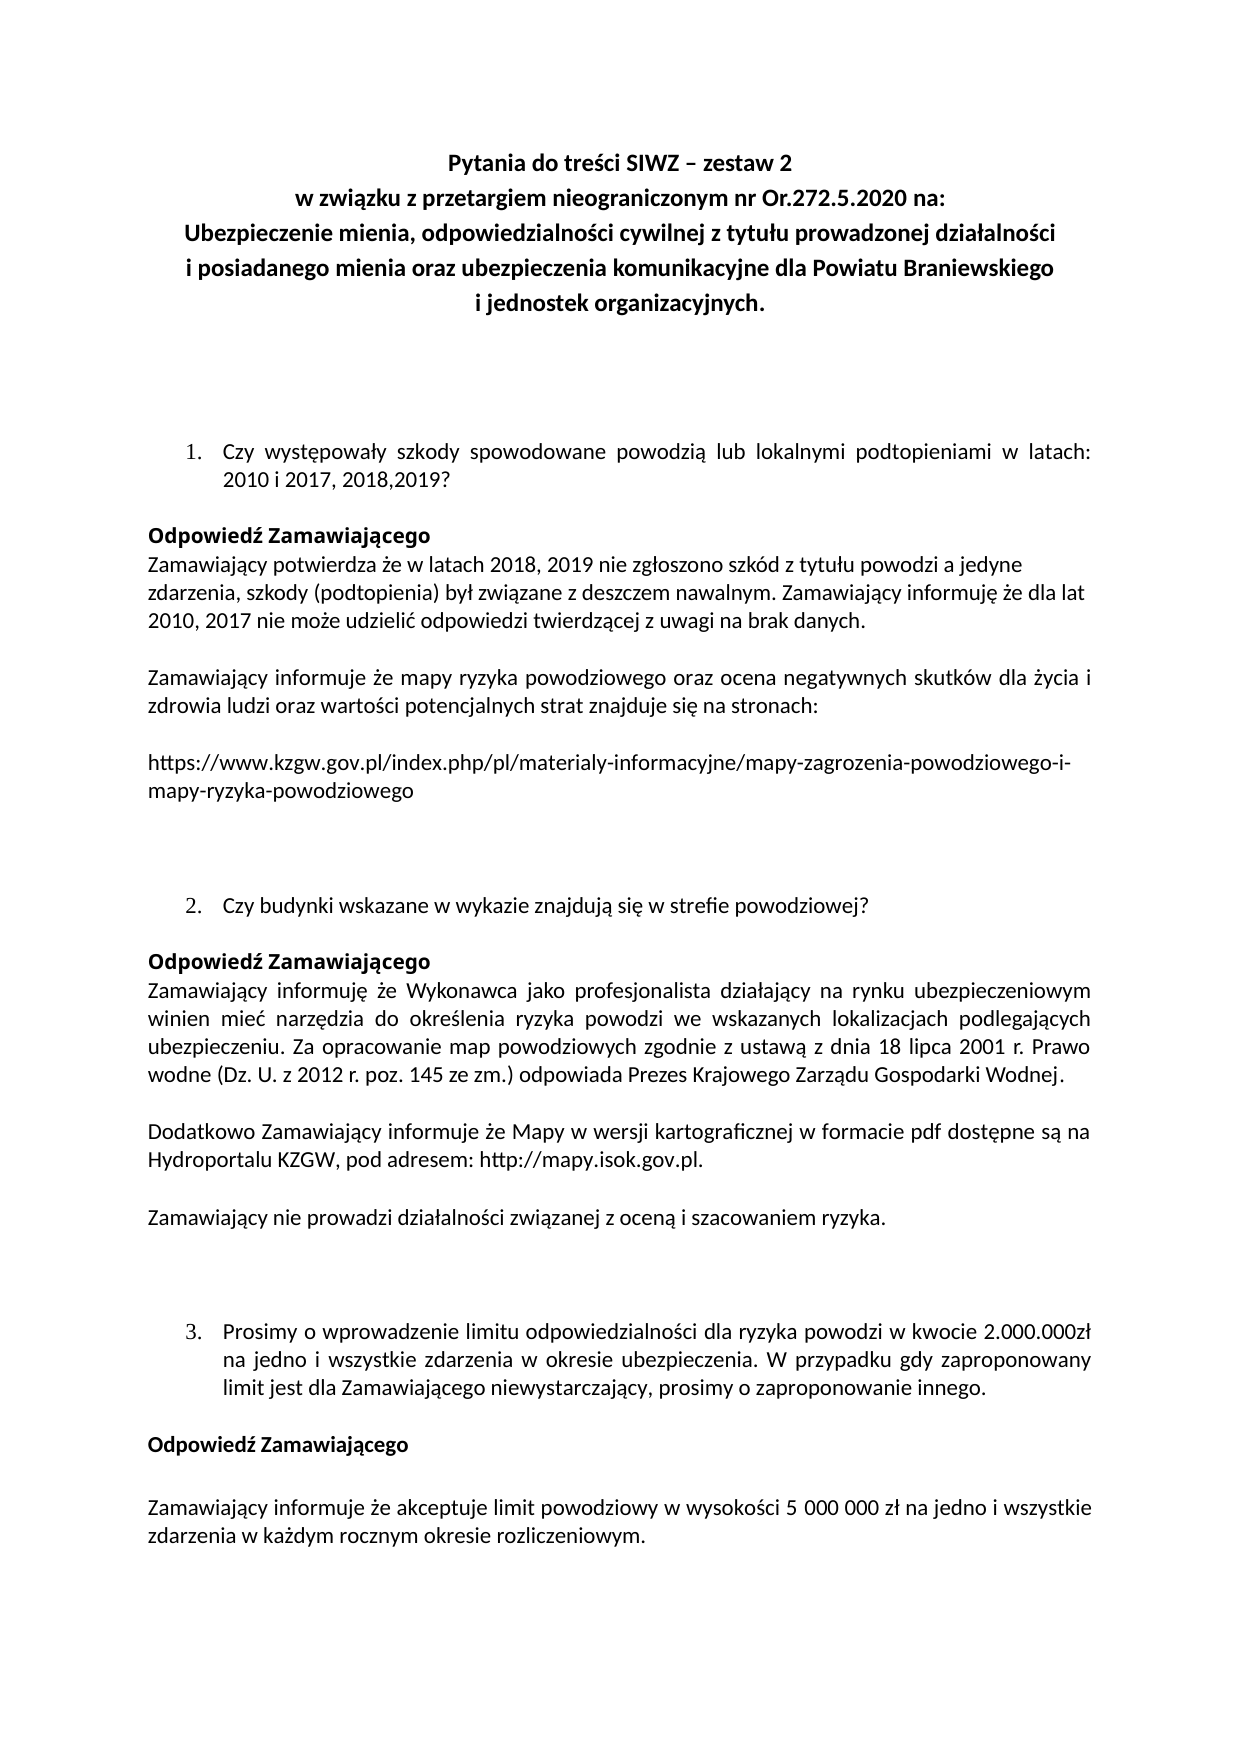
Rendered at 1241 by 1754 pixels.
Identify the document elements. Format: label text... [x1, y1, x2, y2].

list Prosimy o wprowadzenie limitu odpowiedzialności dla ryzyka powodzi w kwocie 2.000.000zł na jedno i wszystkie zdarzenia w okresie ubezpieczenia. W przypadku gdy zaproponowany limit jest dla Zamawiającego niewystarczający, prosimy o zaproponowanie innego. [185, 1317, 1093, 1401]
text https://www.kzgw.gov.pl/index.php/pl/materialy-informacyjne/mapy-zagrozenia-powodziowego-i-mapy-ryzyka-powodziowego [148, 748, 1093, 804]
text w związku z przetargiem nieograniczonym nr Or.272.5.2020 na: [148, 183, 1093, 213]
text Zamawiający nie prowadzi działalności związanej z oceną i szacowaniem ryzyka. [148, 1203, 1093, 1231]
text Zamawiający informuję że Wykonawca jako profesjonalista działający na rynku ubezpieczeniowym winien mieć narzędzia do określenia ryzyka powodzi we wskazanych lokalizacjach podlegających ubezpieczeniu. Za opracowanie map powodziowych zgodnie z ustawą z dnia 18 lipca 2001 r. Prawo wodne (Dz. U. z 2012 r. poz. 145 ze zm.) odpowiada Prezes Krajowego Zarządu Gospodarki Wodnej. [148, 976, 1093, 1088]
text Odpowiedź Zamawiającego [148, 1430, 1093, 1458]
text Zamawiający informuje że mapy ryzyka powodziowego oraz ocena negatywnych skutków dla życia i zdrowia ludzi oraz wartości potencjalnych strat znajduje się na stronach: [148, 663, 1093, 719]
list Czy występowały szkody spowodowane powodzią lub lokalnymi podtopieniami w latach: 2010 i 2017, 2018,2019? [185, 437, 1093, 493]
text Dodatkowo Zamawiający informuje że Mapy w wersji kartograficznej w formacie pdf dostępne są na Hydroportalu KZGW, pod adresem: http://mapy.isok.gov.pl. [148, 1117, 1093, 1173]
text Pytania do treści SIWZ – zestaw 2 [148, 148, 1093, 178]
text Zamawiający informuje że akceptuje limit powodziowy w wysokości 5 000 000 zł na jedno i wszystkie zdarzenia w każdym rocznym okresie rozliczeniowym. [148, 1493, 1093, 1549]
text Odpowiedź Zamawiającego [148, 947, 1093, 976]
text Zamawiający potwierdza że w latach 2018, 2019 nie zgłoszono szkód z tytułu powodzi a jedyne zdarzenia, szkody (podtopienia) był związane z deszczem nawalnym. Zamawiający informuję że dla lat 2010, 2017 nie może udzielić odpowiedzi twierdzącej z uwagi na brak danych. [148, 550, 1093, 634]
text Ubezpieczenie mienia, odpowiedzialności cywilnej z tytułu prowadzonej działalności i posiadanego mienia oraz ubezpieczenia komunikacyjne dla Powiatu Braniewskiego i jednostek organizacyjnych. [148, 218, 1093, 318]
list Czy budynki wskazane w wykazie znajdują się w strefie powodziowej? [185, 891, 1093, 919]
text Odpowiedź Zamawiającego [148, 522, 1093, 550]
